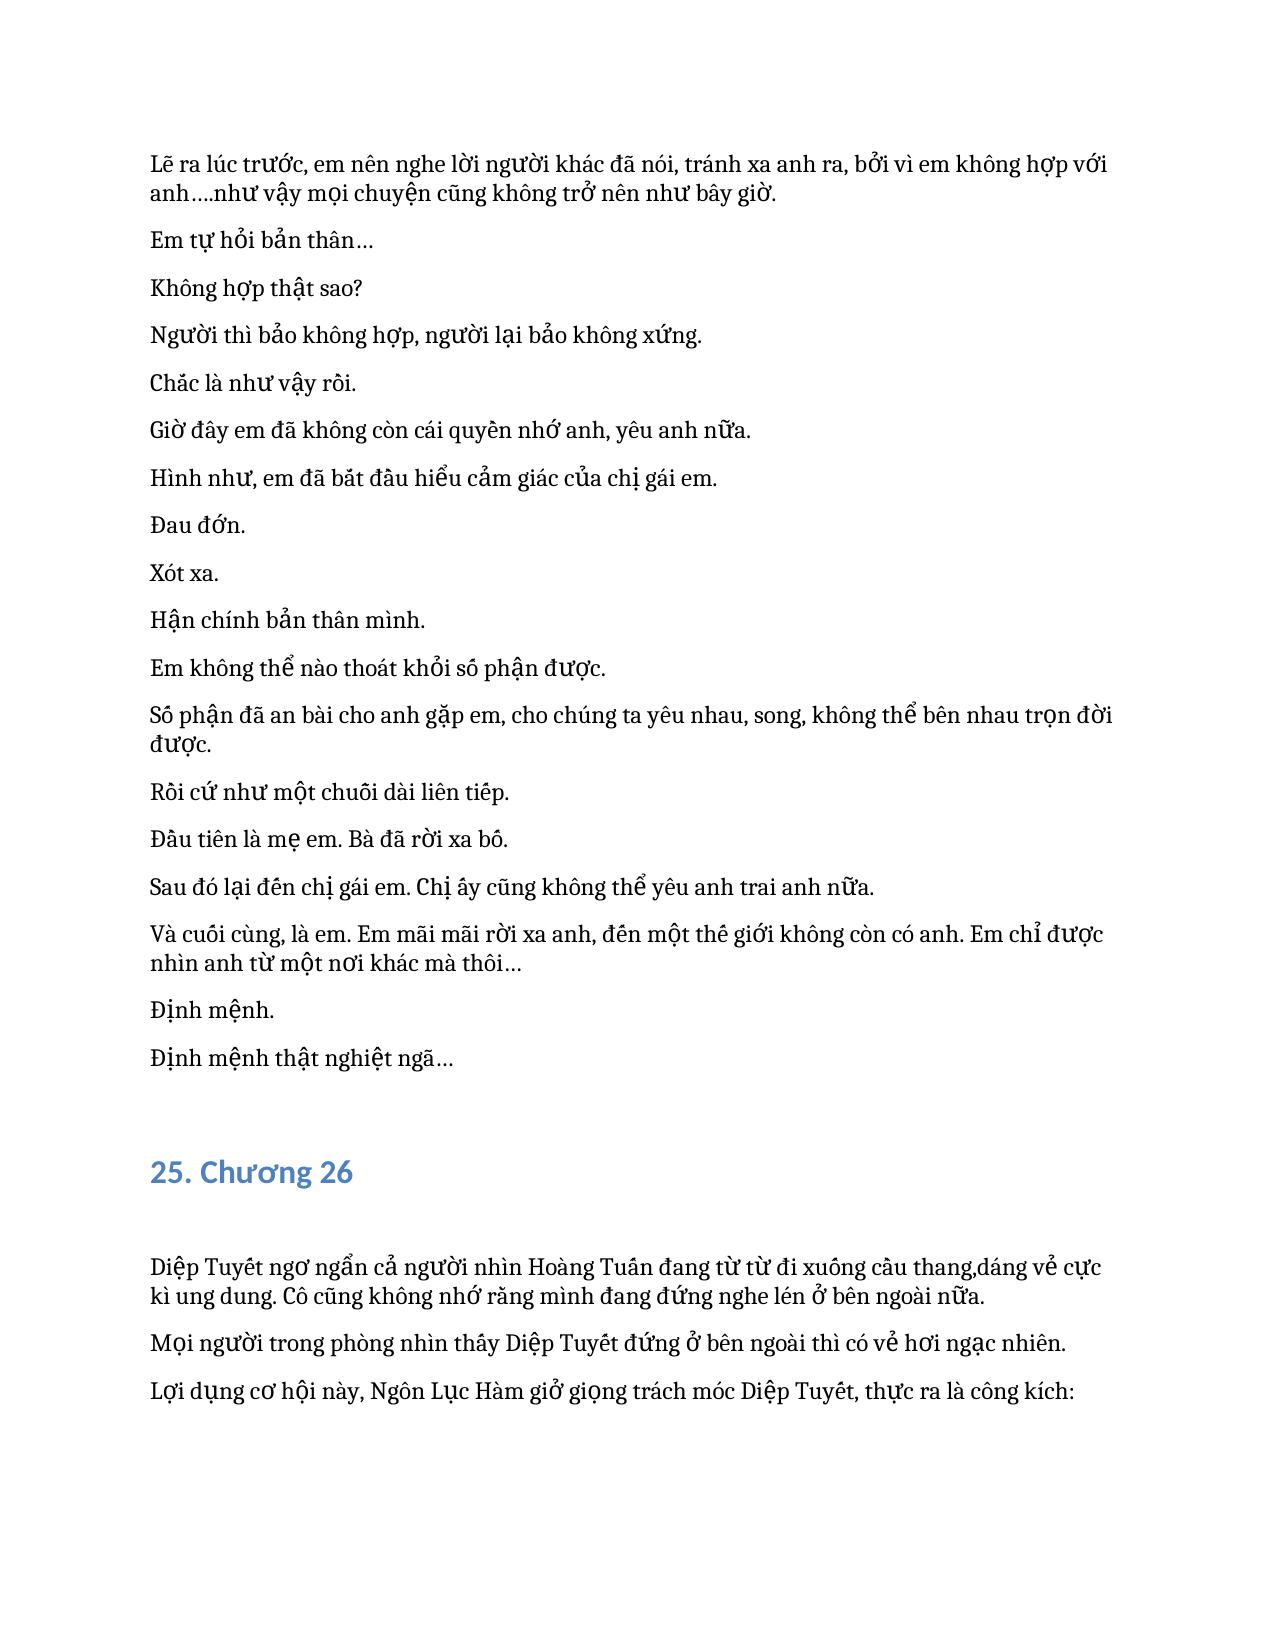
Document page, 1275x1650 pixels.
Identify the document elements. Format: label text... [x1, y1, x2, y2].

subtitle 25. Chương 26 [150, 1151, 1125, 1192]
text Không hợp thật sao? [150, 274, 1125, 302]
text Em không thể nào thoát khỏi số phận được. [150, 654, 1125, 682]
text Lợi dụng cơ hội này, Ngôn Lục Hàm giở giọng trách móc Diệp Tuyết, thực ra là công kích: [150, 1377, 1125, 1405]
text Rồi cứ như một chuỗi dài liên tiếp. [150, 777, 1125, 806]
text Mọi người trong phòng nhìn thấy Diệp Tuyết đứng ở bên ngoài thì có vẻ hơi ngạc nhiên. [150, 1329, 1125, 1358]
text Và cuối cùng, là em. Em mãi mãi rời xa anh, đến một thế giới không còn có anh. Em chỉ được nhìn anh từ một nơi khác mà thôi… [150, 920, 1125, 977]
text Xót xa. [150, 559, 1125, 587]
text Sau đó lại đến chị gái em. Chị ấy cũng không thể yêu anh trai anh nữa. [150, 872, 1125, 901]
text Đau đớn. [150, 511, 1125, 540]
text Số phận đã an bài cho anh gặp em, cho chúng ta yêu nhau, song, không thể bên nhau trọn đời được. [150, 701, 1125, 759]
text Lẽ ra lúc trước, em nên nghe lời người khác đã nói, tránh xa anh ra, bởi vì em không hợp với anh….như vậy mọi chuyện cũng không trở nên như bây giờ. [150, 150, 1125, 207]
text Em tự hỏi bản thân… [150, 226, 1125, 255]
text Định mệnh. [150, 996, 1125, 1025]
text Định mệnh thật nghiệt ngã… [150, 1044, 1125, 1130]
text Diệp Tuyết ngơ ngẩn cả người nhìn Hoàng Tuấn đang từ từ đi xuống cầu thang,dáng vẻ cực kì ung dung. Cô cũng không nhớ rằng mình đang đứng nghe lén ở bên ngoài nữa. [150, 1195, 1125, 1310]
text Chắc là như vậy rồi. [150, 369, 1125, 397]
text Giờ đây em đã không còn cái quyền nhớ anh, yêu anh nữa. [150, 416, 1125, 445]
text Hình như, em đã bắt đầu hiểu cảm giác của chị gái em. [150, 464, 1125, 492]
text Hận chính bản thân mình. [150, 606, 1125, 635]
text Đầu tiên là mẹ em. Bà đã rời xa bố. [150, 825, 1125, 854]
text Người thì bảo không hợp, người lại bảo không xứng. [150, 321, 1125, 350]
